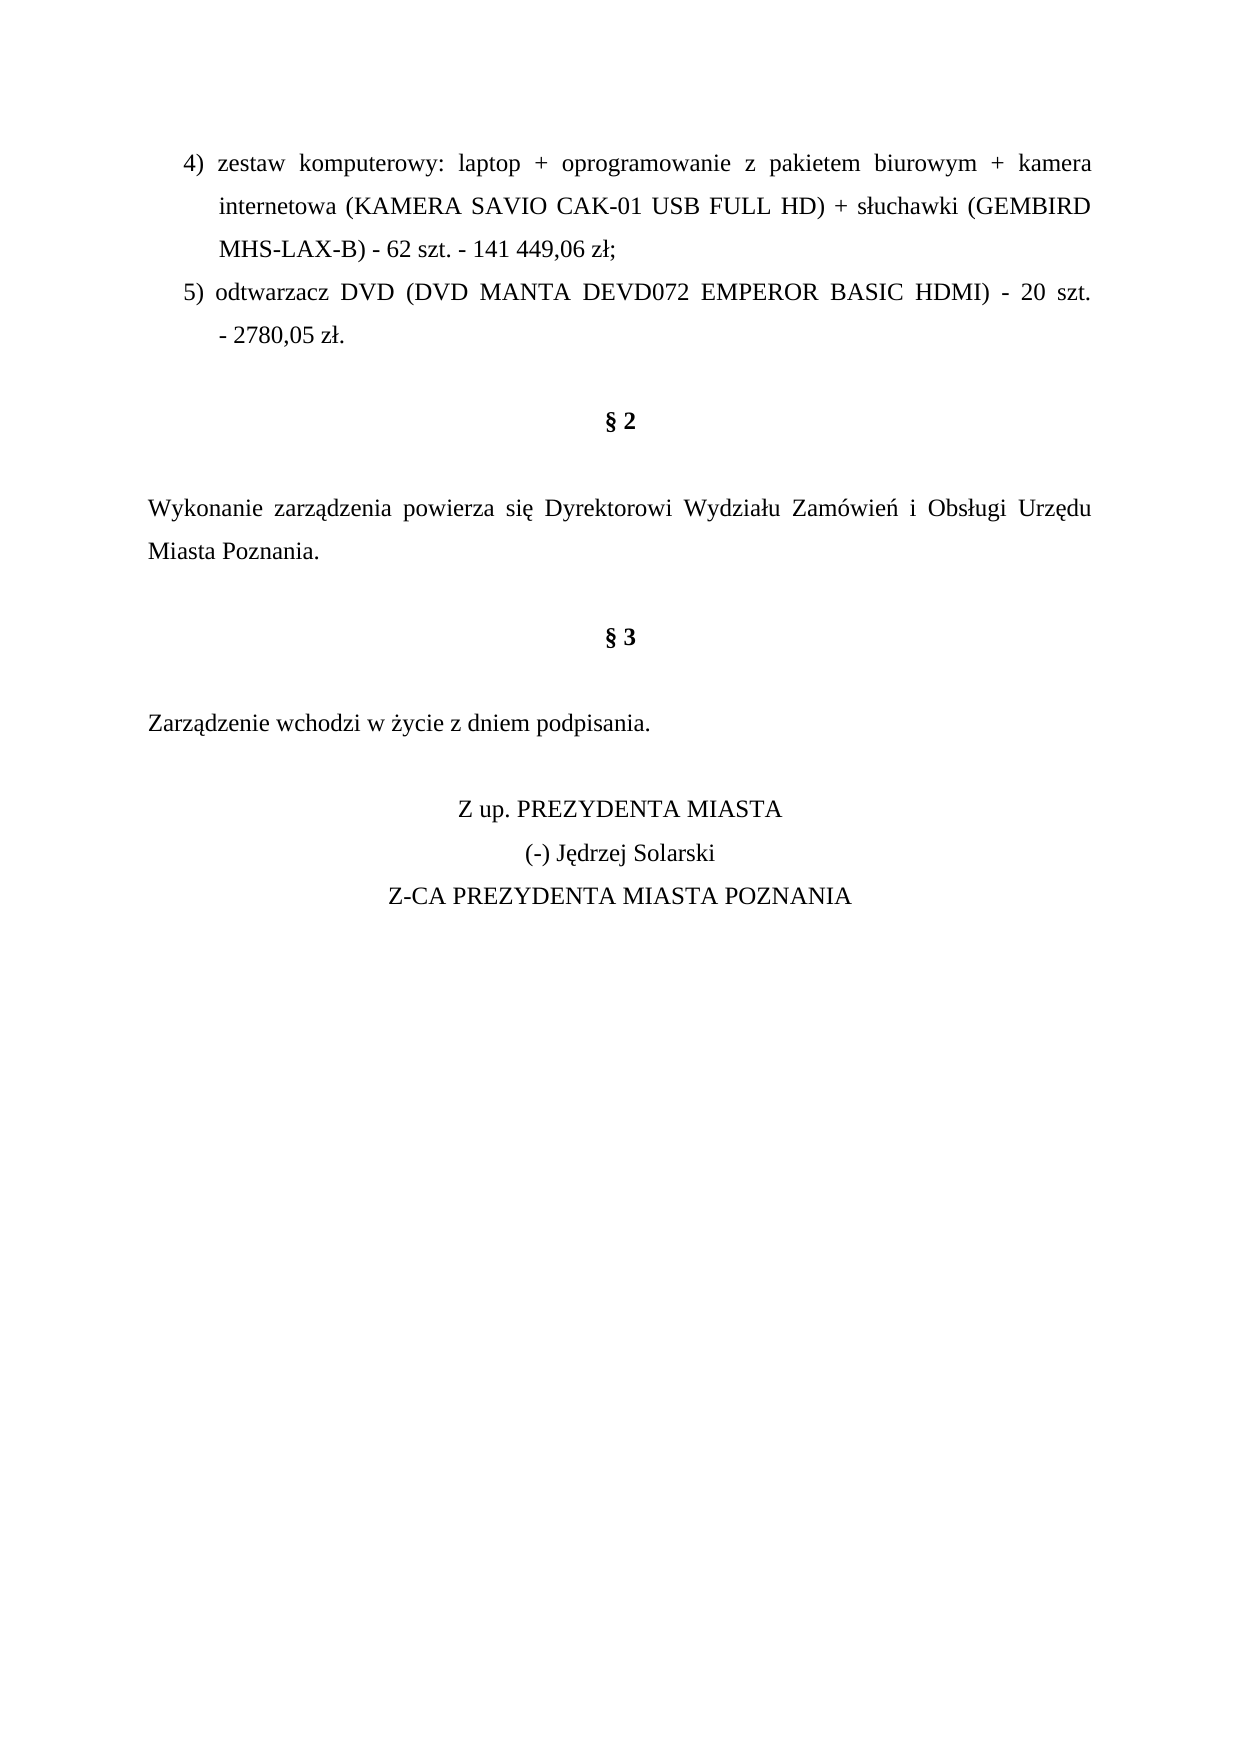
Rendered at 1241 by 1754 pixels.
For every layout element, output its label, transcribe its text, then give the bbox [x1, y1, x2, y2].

text Z-CA PREZYDENTA MIASTA POZNANIA [148, 881, 1093, 909]
text Z up. PREZYDENTA MIASTA [148, 794, 1093, 823]
text (-) Jędrzej Solarski [148, 838, 1093, 866]
text § 2 [148, 406, 1093, 435]
text § 3 [148, 622, 1093, 651]
text Wykonanie zarządzenia powierza się Dyrektorowi Wydziału Zamówień i Obsługi Urzędu Miasta Poznania. [148, 493, 1093, 564]
text 5) odtwarzacz DVD (DVD MANTA DEVD072 EMPEROR BASIC HDMI) - 20 szt. - 2780,05 zł. [183, 277, 1093, 349]
text 4) zestaw komputerowy: laptop + oprogramowanie z pakietem biurowym + kamera internetowa (KAMERA SAVIO CAK-01 USB FULL HD) + słuchawki (GEMBIRD MHS-LAX-B) - 62 szt. - 141 449,06 zł; [183, 148, 1093, 263]
text Zarządzenie wchodzi w życie z dniem podpisania. [148, 708, 1093, 737]
